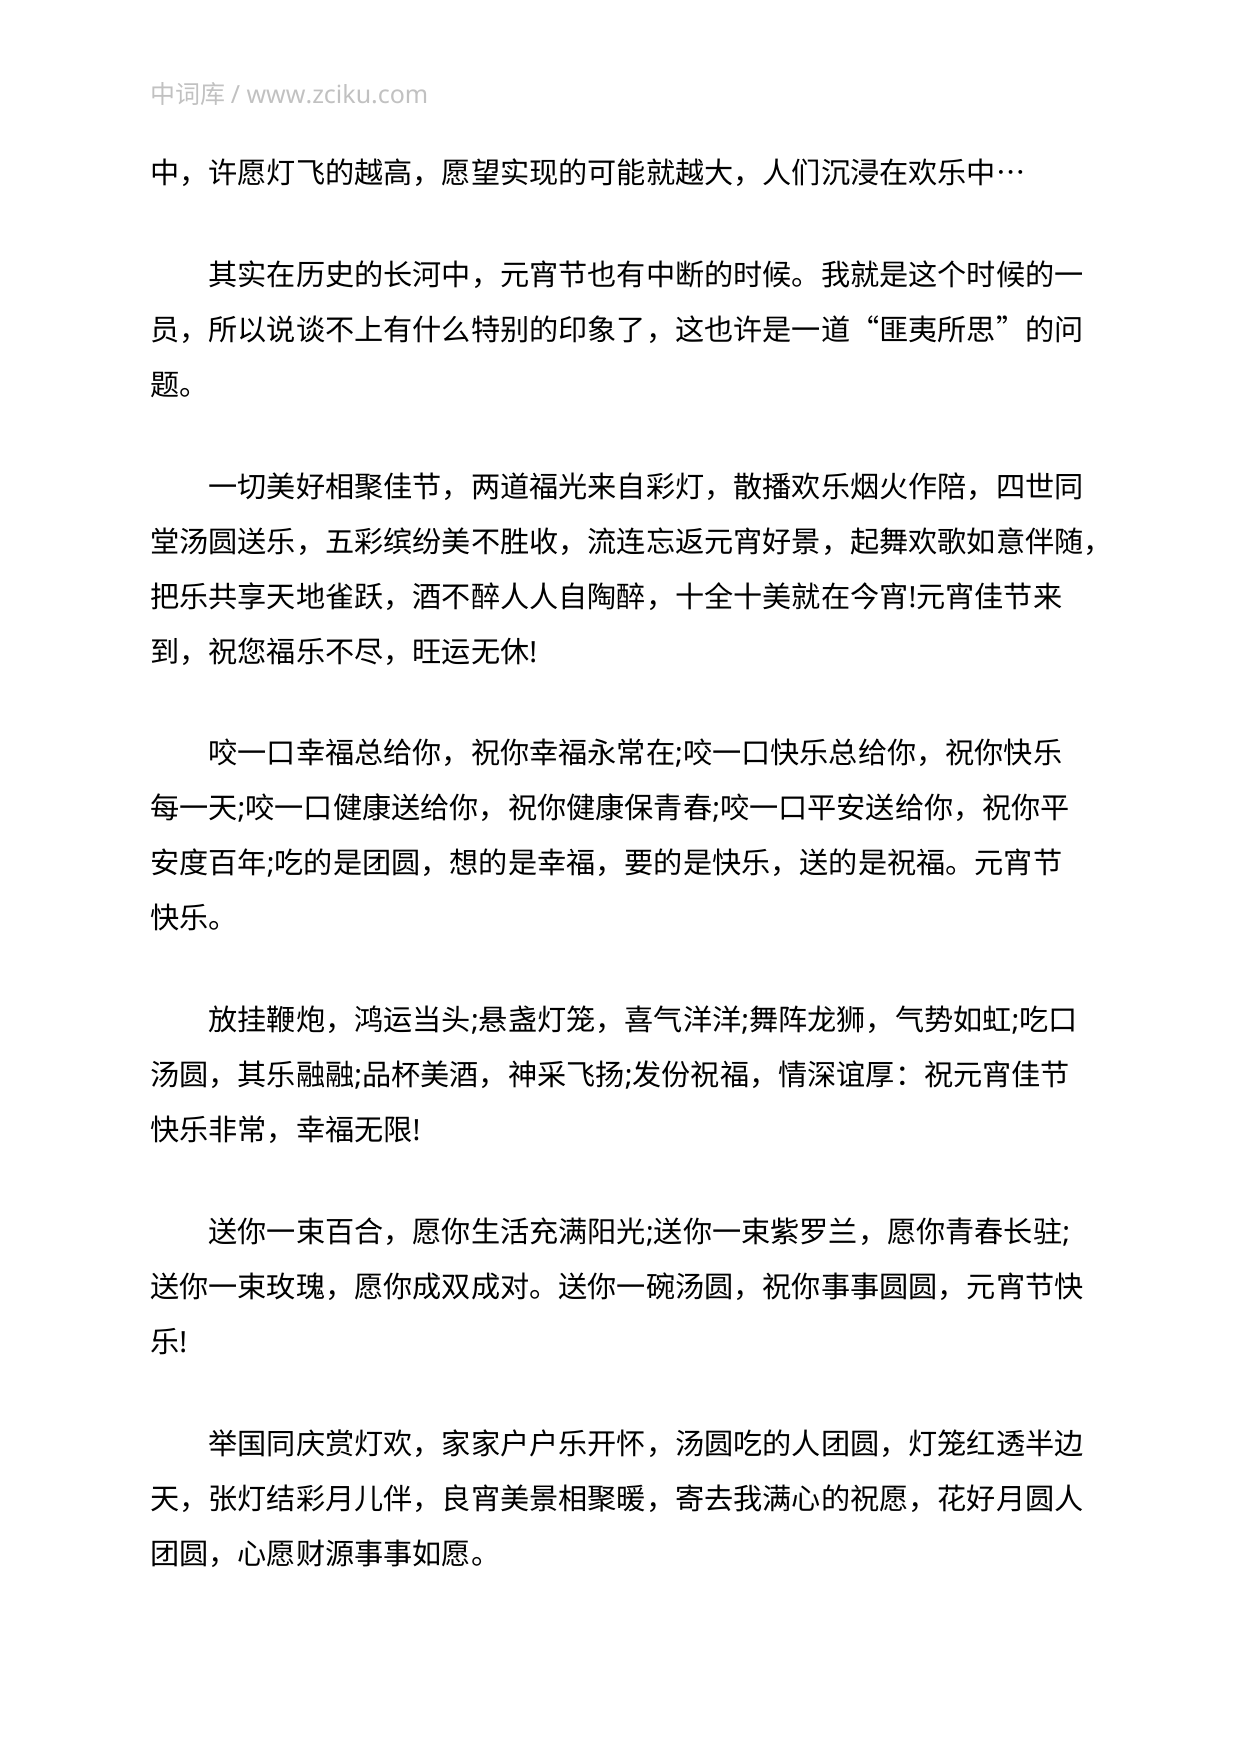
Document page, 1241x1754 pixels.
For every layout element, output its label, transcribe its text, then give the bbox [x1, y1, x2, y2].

text 送你一束百合，愿你生活充满阳光;送你一束紫罗兰，愿你青春长驻;送你一束玫瑰，愿你成双成对。送你一碗汤圆，祝你事事圆圆，元宵节快乐! [150, 1209, 1090, 1361]
text 放挂鞭炮，鸿运当头;悬盏灯笼，喜气洋洋;舞阵龙狮，气势如虹;吃口汤圆，其乐融融;品杯美酒，神采飞扬;发份祝福，情深谊厚：祝元宵佳节快乐非常，幸福无限! [150, 997, 1090, 1149]
text 一切美好相聚佳节，两道福光来自彩灯，散播欢乐烟火作陪，四世同堂汤圆送乐，五彩缤纷美不胜收，流连忘返元宵好景，起舞欢歌如意伴随，把乐共享天地雀跃，酒不醉人人自陶醉，十全十美就在今宵!元宵佳节来到，祝您福乐不尽，旺运无休! [150, 463, 1090, 671]
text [150, 150, 1090, 192]
text 其实在历史的长河中，元宵节也有中断的时候。我就是这个时候的一员，所以说谈不上有什么特别的印象了，这也许是一道“匪夷所思”的问题。 [150, 252, 1090, 404]
text 举国同庆赏灯欢，家家户户乐开怀，汤圆吃的人团圆，灯笼红透半边天，张灯结彩月儿伴，良宵美景相聚暖，寄去我满心的祝愿，花好月圆人团圆，心愿财源事事如愿。 [150, 1421, 1090, 1573]
text 咬一口幸福总给你，祝你幸福永常在;咬一口快乐总给你，祝你快乐每一天;咬一口健康送给你，祝你健康保青春;咬一口平安送给你，祝你平安度百年;吃的是团圆，想的是幸福，要的是快乐，送的是祝福。元宵节快乐。 [150, 730, 1090, 937]
